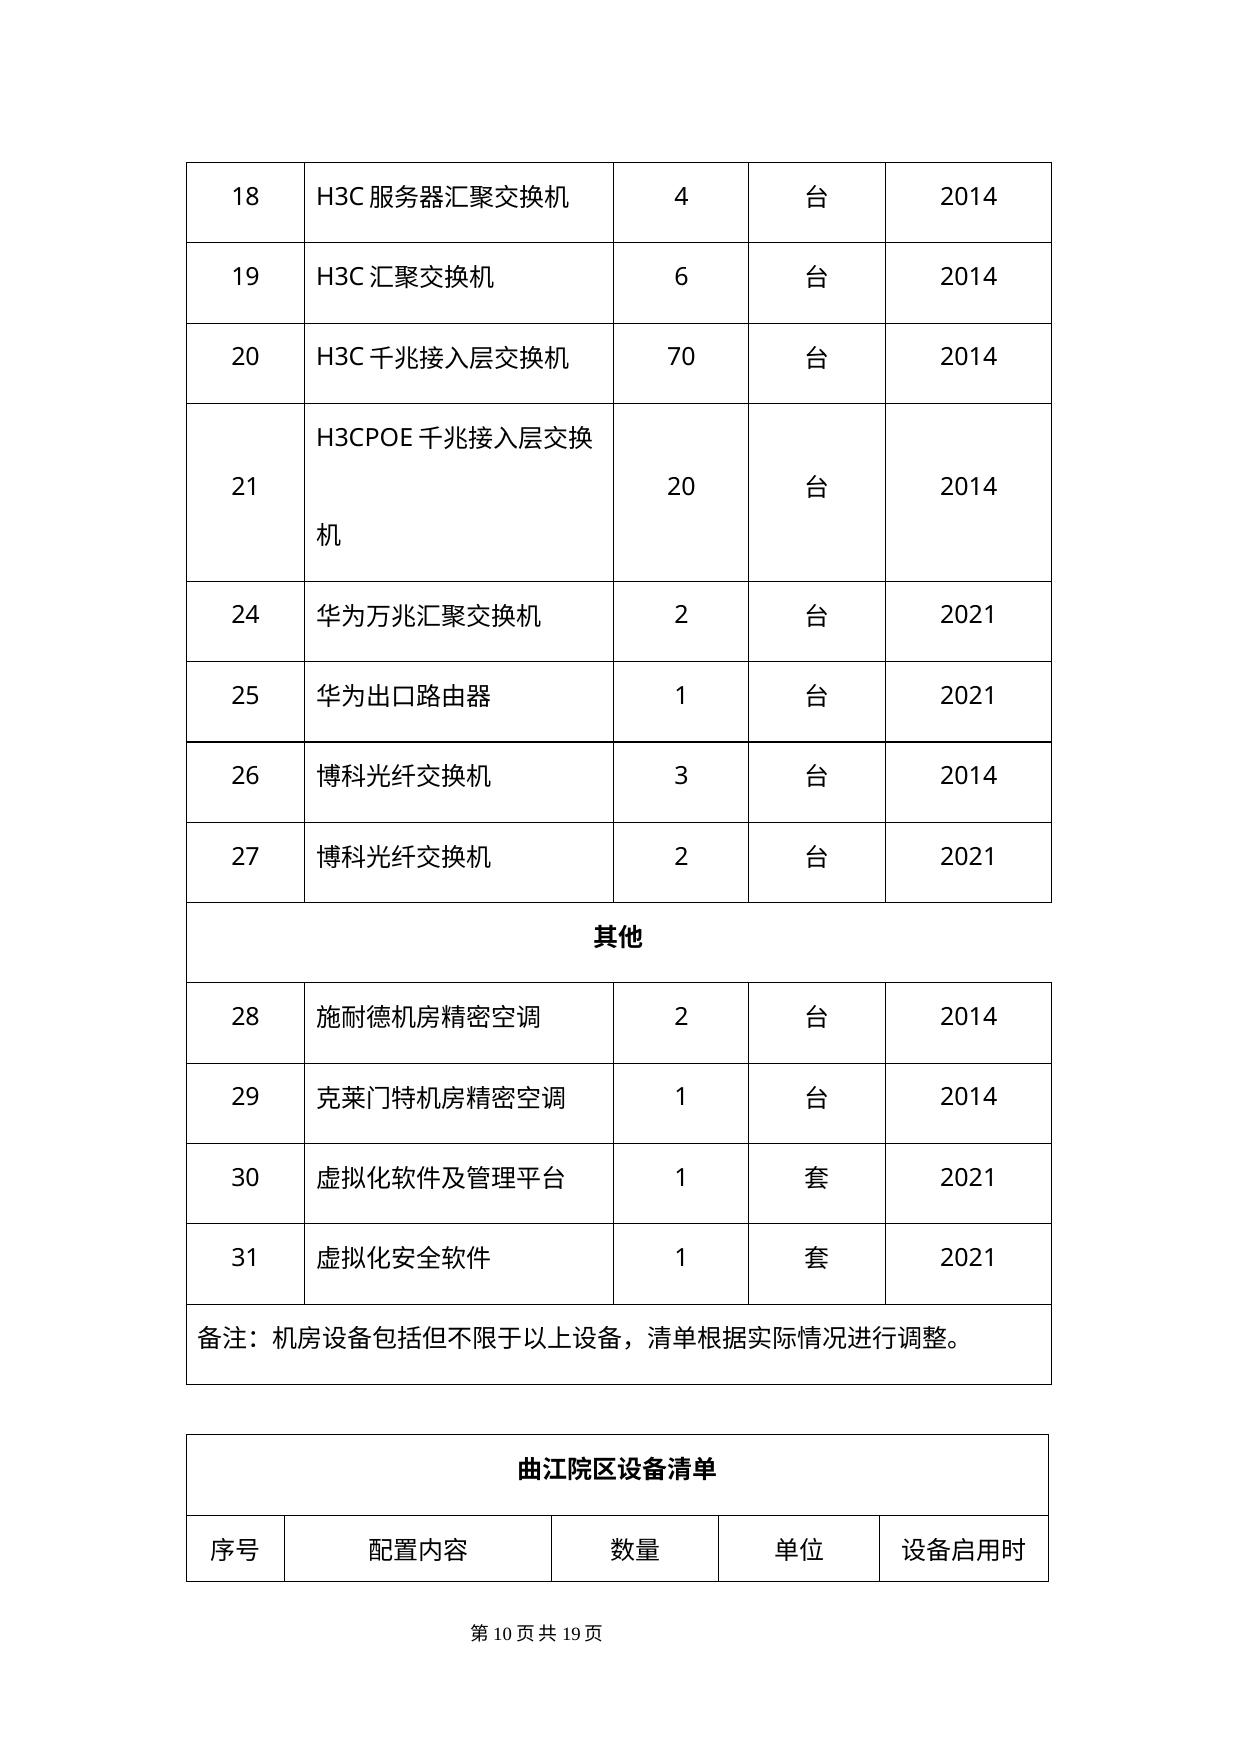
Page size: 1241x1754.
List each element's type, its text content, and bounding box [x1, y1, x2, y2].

table_cell 序号 [187, 1516, 284, 1581]
table_cell 70 [614, 324, 748, 403]
table_cell 台 [749, 163, 885, 242]
table_cell 台 [749, 823, 885, 902]
table_cell 2014 [886, 743, 1051, 822]
table_cell 施耐德机房精密空调 [305, 983, 613, 1063]
table_cell 套 [749, 1144, 885, 1223]
table_cell H3C千兆接入层交换机 [305, 324, 613, 403]
table_cell 1 [614, 662, 748, 741]
table_cell 26 [187, 743, 304, 822]
table_cell 华为万兆汇聚交换机 [305, 582, 613, 661]
table_cell 31 [187, 1224, 304, 1303]
table_cell 台 [749, 983, 885, 1063]
table_cell H3C服务器汇聚交换机 [305, 163, 613, 242]
table_cell 4 [614, 163, 748, 242]
table_cell 华为出口路由器 [305, 662, 613, 741]
table_cell 1 [614, 1144, 748, 1223]
table_cell 19 [187, 243, 304, 323]
table_cell 6 [614, 243, 748, 323]
table_cell 博科光纤交换机 [305, 823, 613, 902]
table_cell 2014 [886, 243, 1051, 323]
table_cell 备注：机房设备包括但不限于以上设备，清单根据实际情况进行调整。 [187, 1305, 1051, 1384]
table_cell 2021 [886, 823, 1051, 902]
table_cell 台 [749, 662, 885, 741]
table_cell 3 [614, 743, 748, 822]
table_cell 1 [614, 1224, 748, 1303]
table_cell 台 [749, 243, 885, 323]
table_cell 虚拟化软件及管理平台 [305, 1144, 613, 1223]
table_cell 30 [187, 1144, 304, 1223]
table_cell 台 [749, 404, 885, 581]
table_cell 20 [187, 324, 304, 403]
table_cell 18 [187, 163, 304, 242]
table_header 曲江院区设备清单 [187, 1435, 1048, 1515]
table_cell 克莱门特机房精密空调 [305, 1064, 613, 1143]
table_cell 21 [187, 404, 304, 581]
table_cell 2 [614, 582, 748, 661]
table_cell 2014 [886, 324, 1051, 403]
table_cell 单位 [719, 1516, 879, 1581]
table_cell 2014 [886, 983, 1051, 1063]
table_cell H3CPOE千兆接入层交换机 [305, 404, 613, 581]
table_cell 其他 [187, 903, 1051, 982]
table_cell 2 [614, 823, 748, 902]
table_cell 2014 [886, 404, 1051, 581]
table_cell 2021 [886, 1144, 1051, 1223]
table_cell 2021 [886, 662, 1051, 741]
table_cell 2014 [886, 1064, 1051, 1143]
table_cell H3C汇聚交换机 [305, 243, 613, 323]
table_cell 2021 [886, 1224, 1051, 1303]
table_cell 2014 [886, 163, 1051, 242]
table_cell 台 [749, 743, 885, 822]
table_cell 设备启用时间 [880, 1516, 1048, 1581]
table_cell 2021 [886, 582, 1051, 661]
table_cell 配置内容 [285, 1516, 551, 1581]
table_cell 25 [187, 662, 304, 741]
table_cell 台 [749, 324, 885, 403]
table_cell 24 [187, 582, 304, 661]
table_cell 数量 [552, 1516, 718, 1581]
table_cell 虚拟化安全软件 [305, 1224, 613, 1303]
table_cell 20 [614, 404, 748, 581]
table_cell 28 [187, 983, 304, 1063]
table_cell 套 [749, 1224, 885, 1303]
table_cell 2 [614, 983, 748, 1063]
table_cell 台 [749, 582, 885, 661]
table_cell 博科光纤交换机 [305, 743, 613, 822]
table_cell 27 [187, 823, 304, 902]
table_cell 1 [614, 1064, 748, 1143]
table_cell 29 [187, 1064, 304, 1143]
table_cell 台 [749, 1064, 885, 1143]
